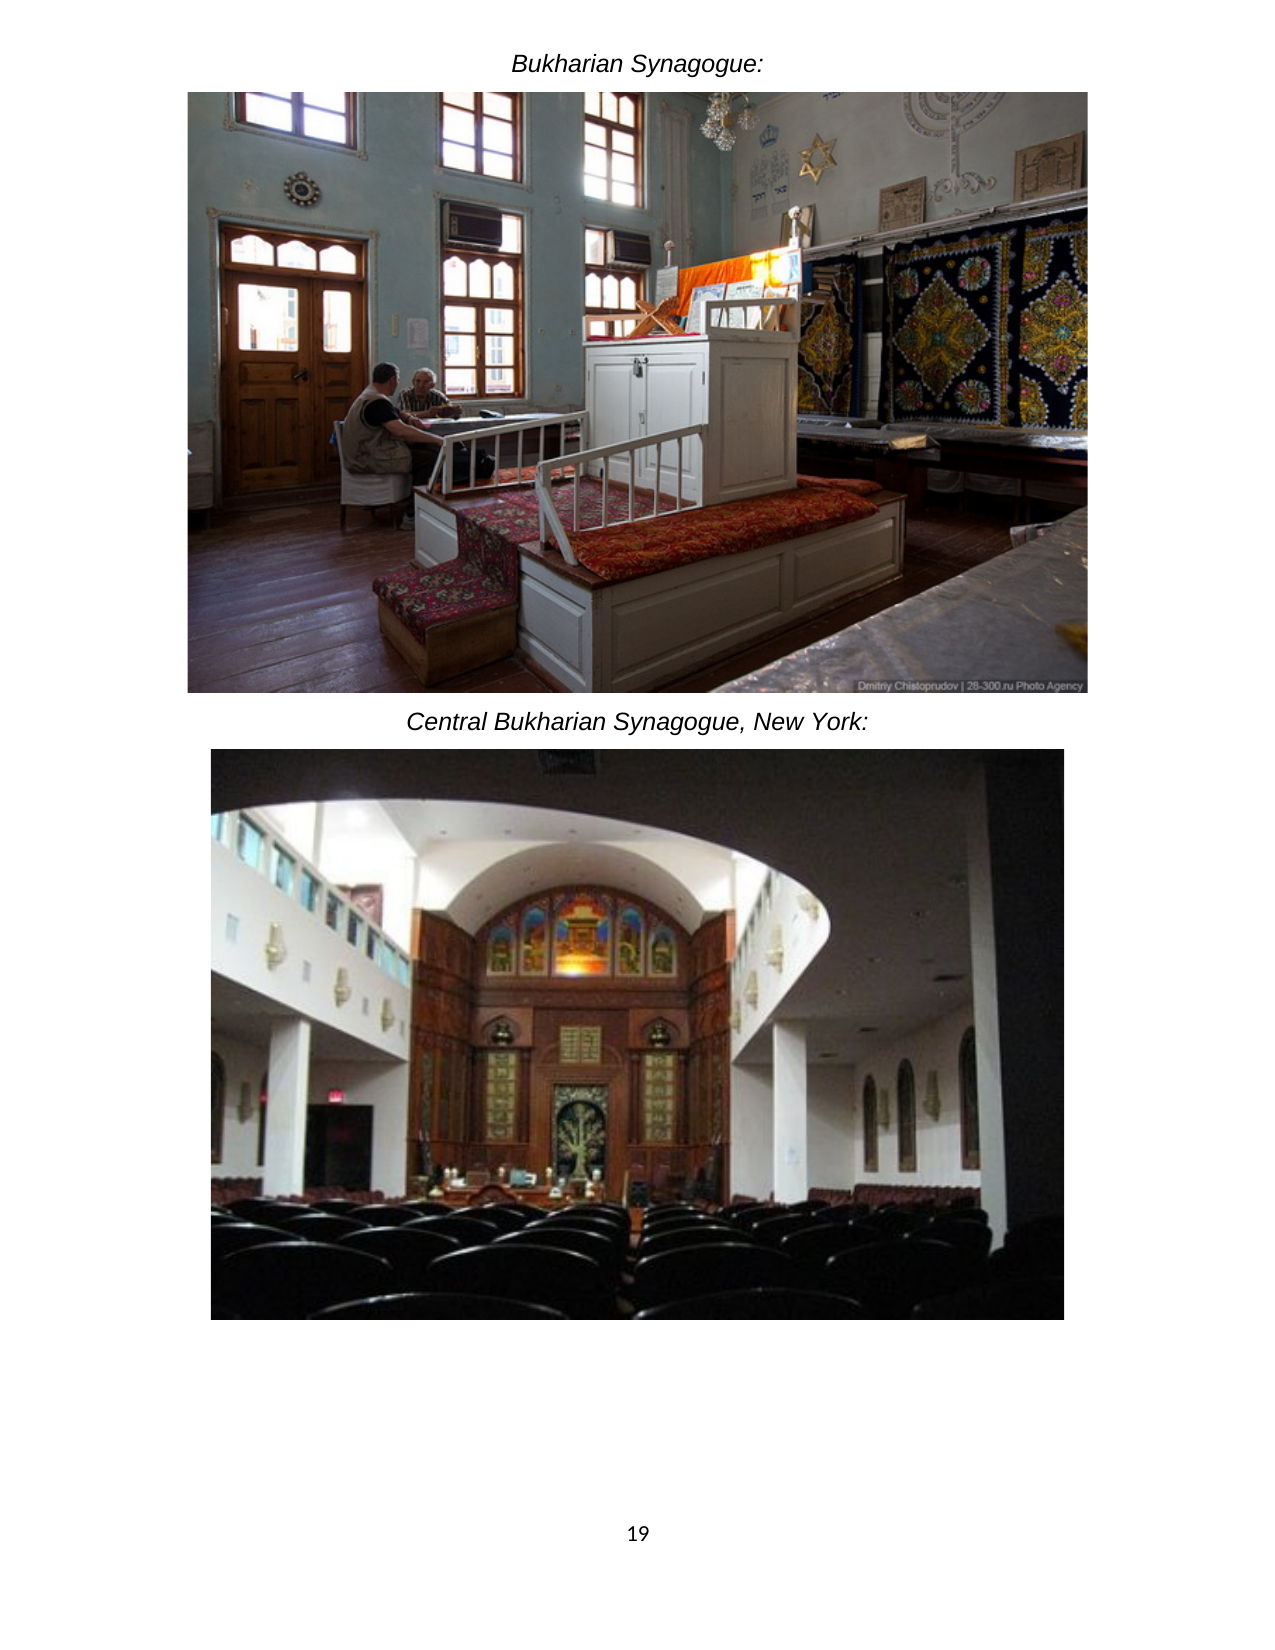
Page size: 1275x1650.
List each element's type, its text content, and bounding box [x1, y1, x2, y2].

picture [187, 92, 1088, 693]
picture [210, 749, 1065, 1320]
text Central Bukharian Synagogue, New York: [150, 707, 1125, 735]
